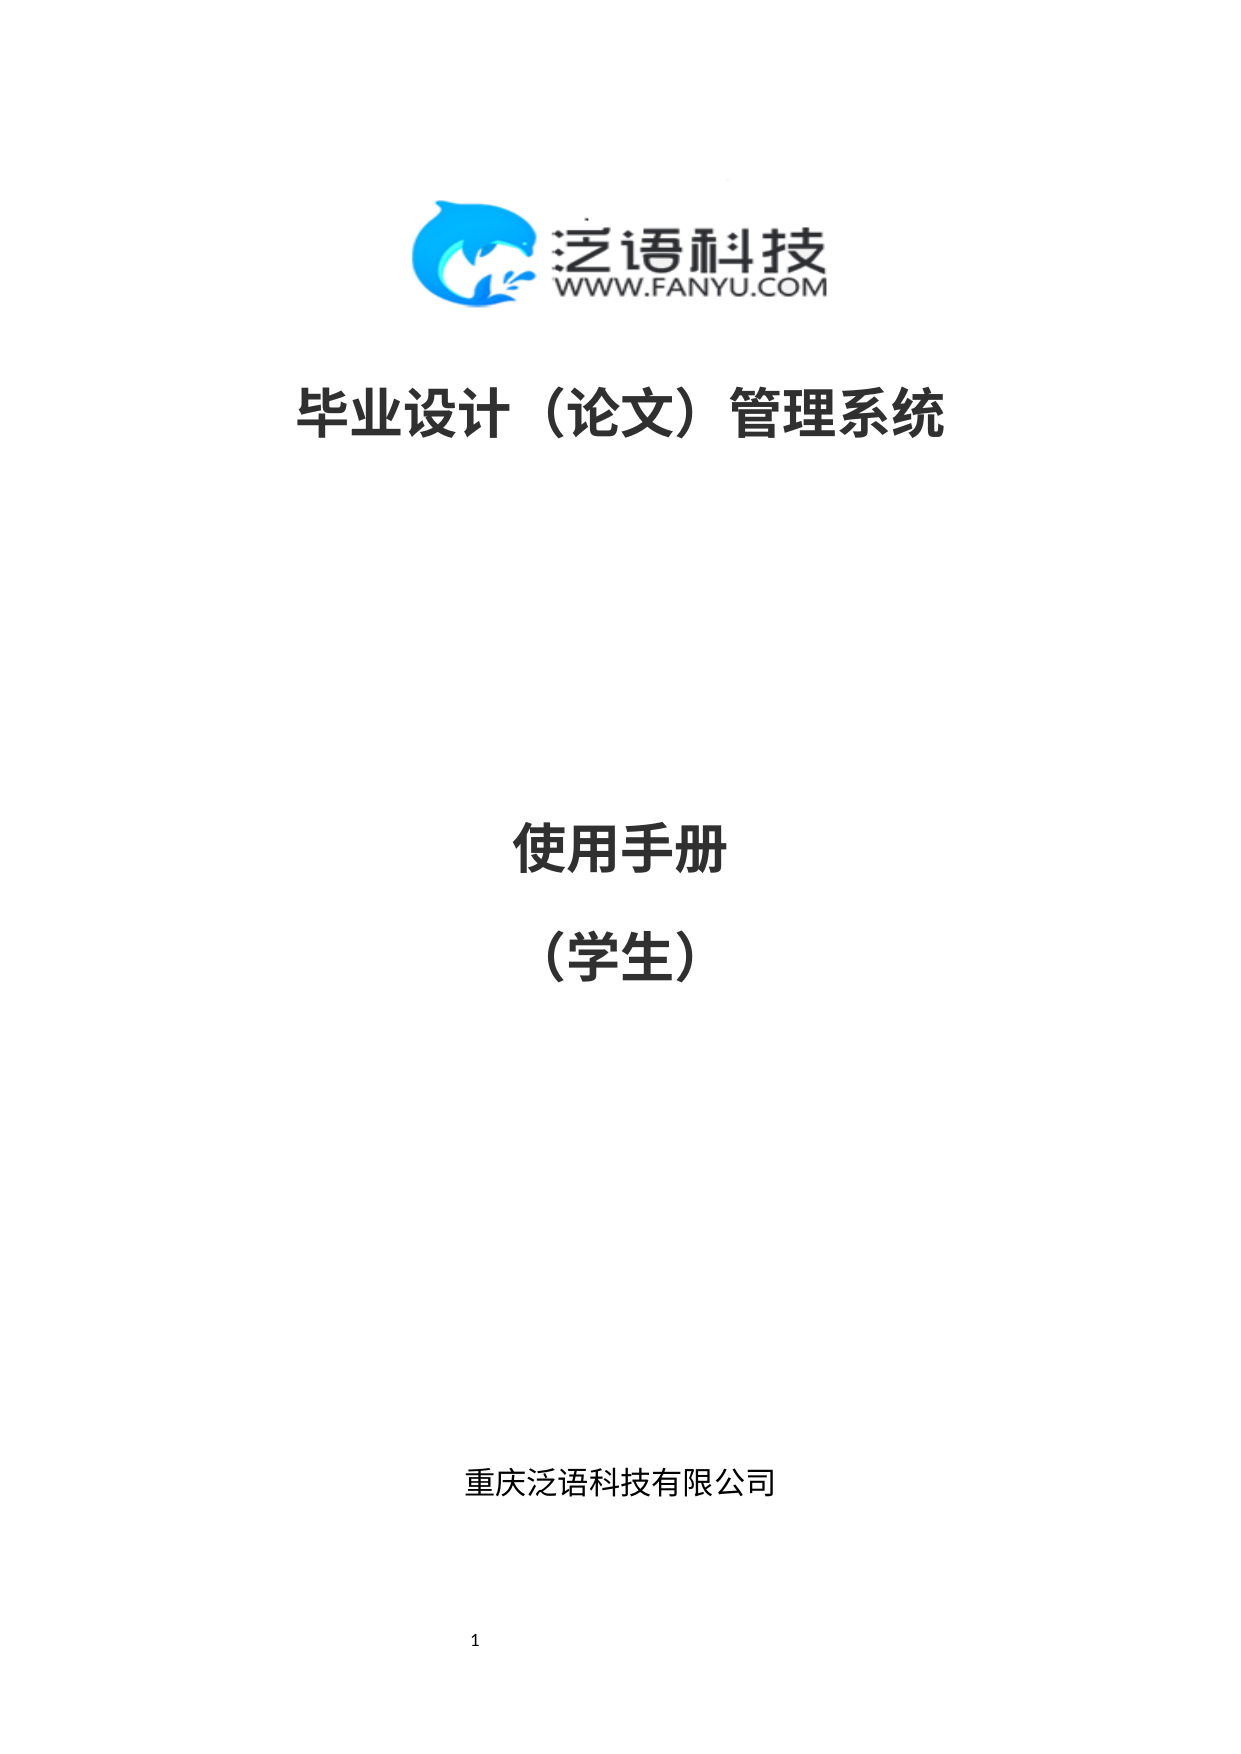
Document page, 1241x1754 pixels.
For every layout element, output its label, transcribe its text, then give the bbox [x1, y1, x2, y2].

text 使用手册 [187, 796, 1053, 893]
text 重庆泛语科技有限公司 [187, 1448, 1053, 1513]
text 毕业设计（论文）管理系统 [187, 361, 1053, 458]
text （学生） [187, 905, 1053, 1002]
picture [359, 162, 882, 328]
